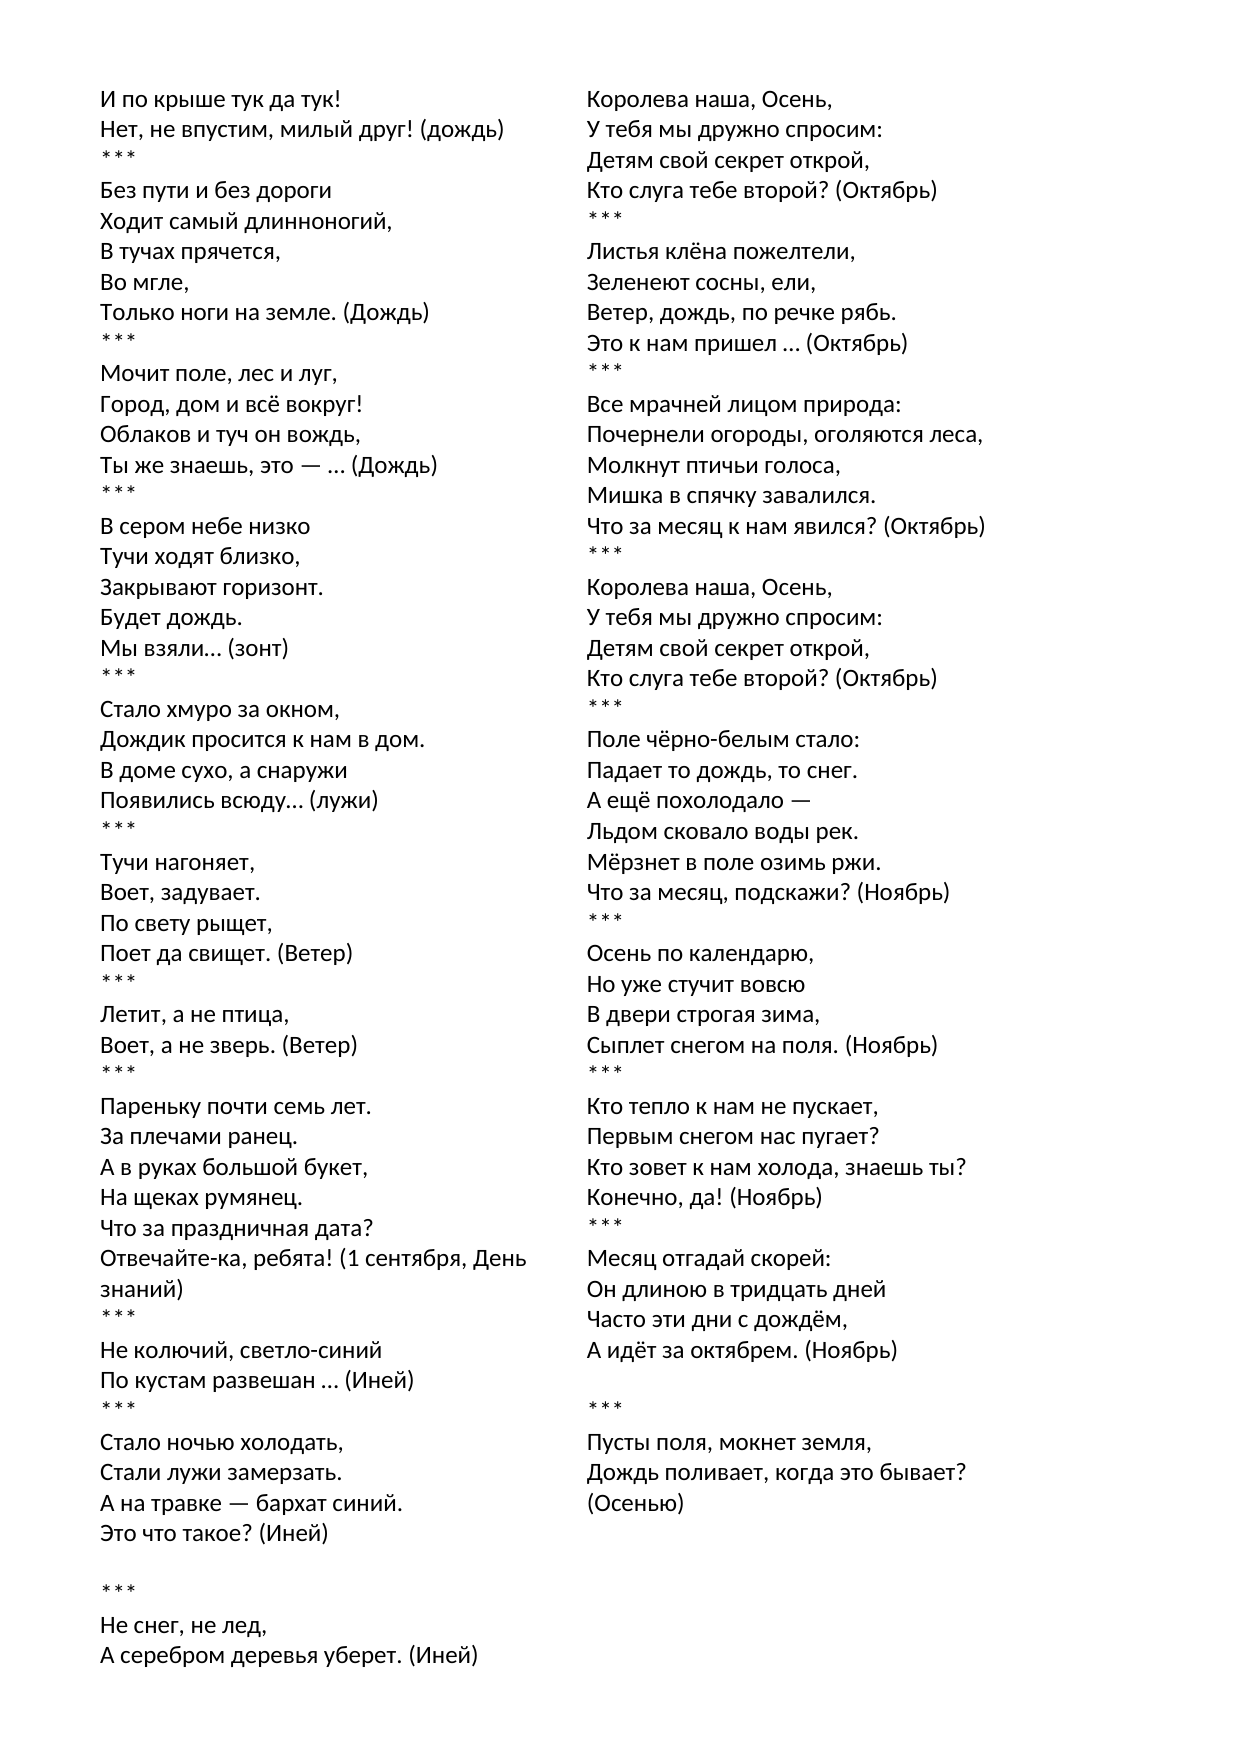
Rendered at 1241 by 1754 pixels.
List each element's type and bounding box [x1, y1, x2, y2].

table_header [575, 83, 1062, 1670]
table_header [89, 83, 575, 1670]
